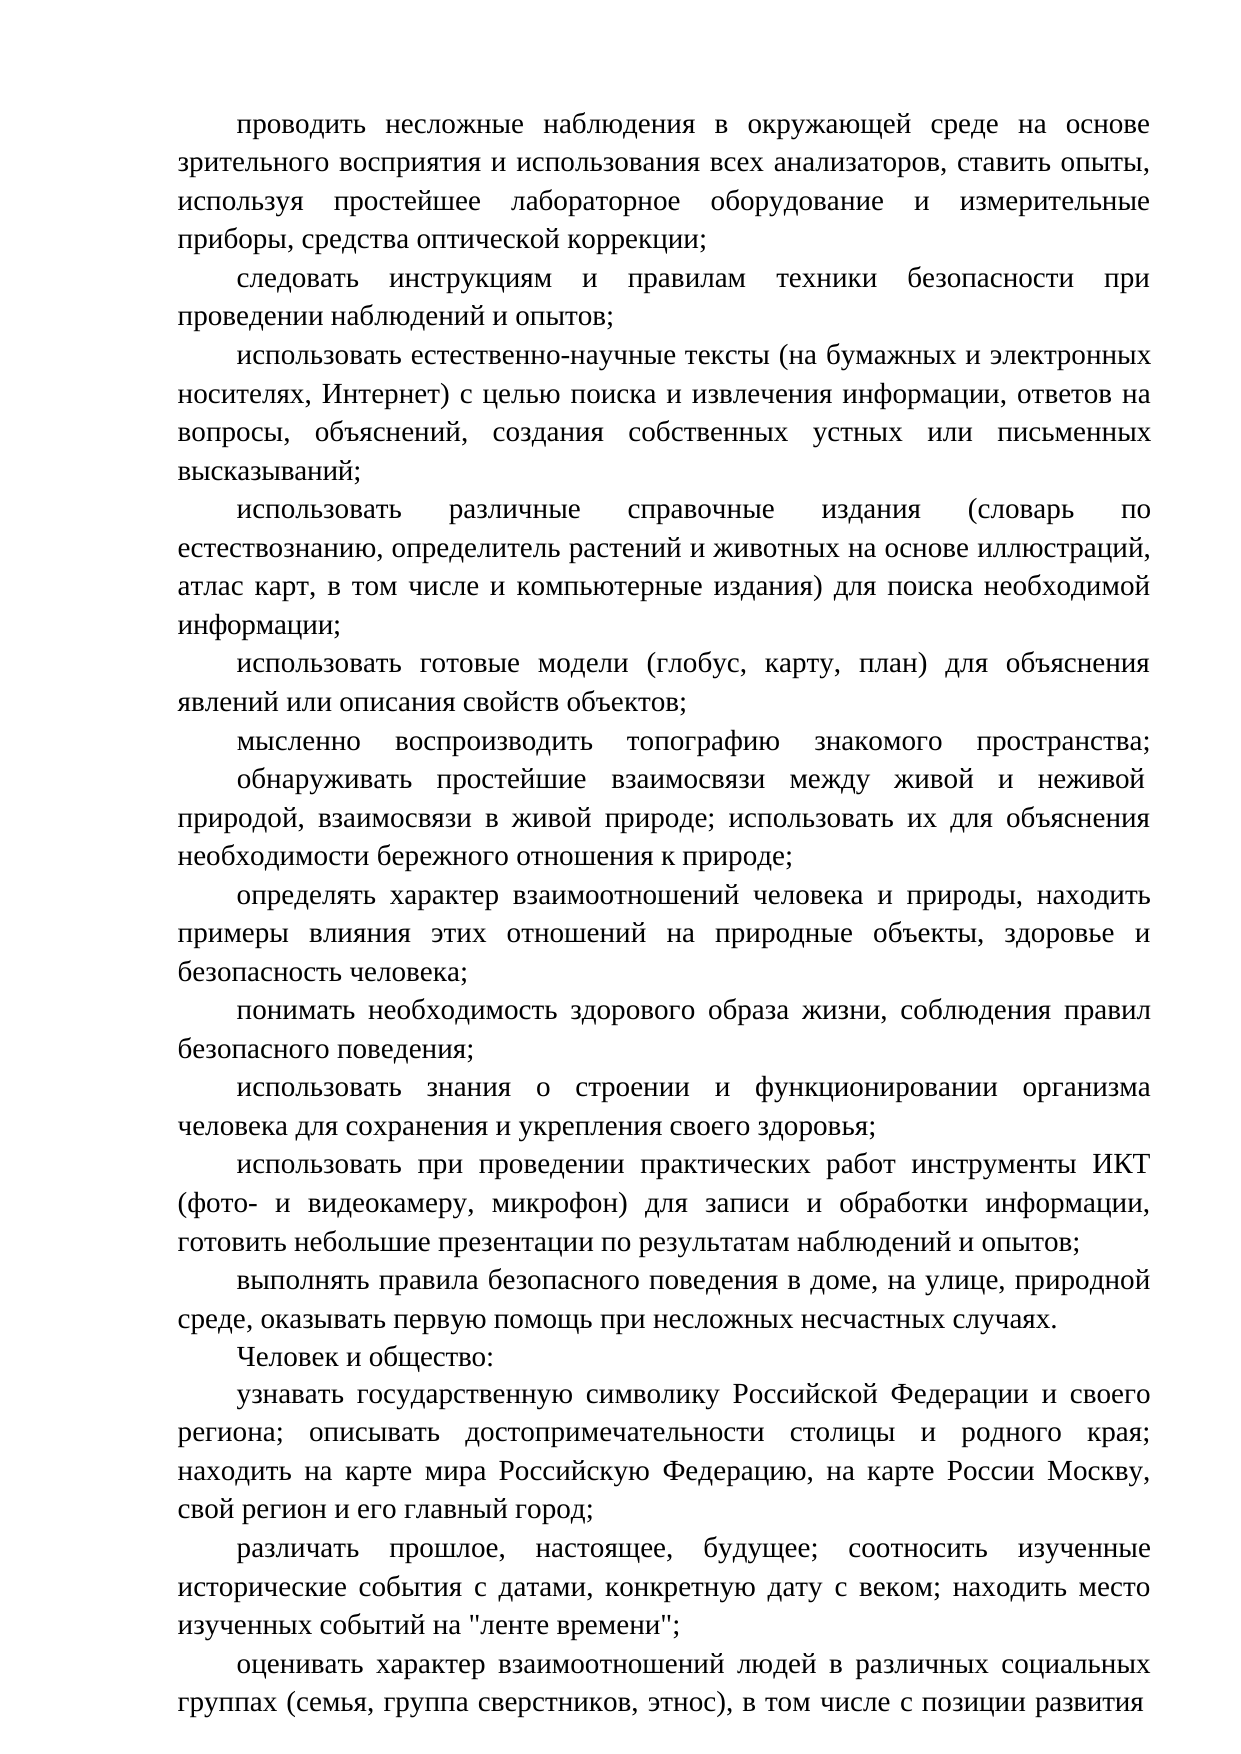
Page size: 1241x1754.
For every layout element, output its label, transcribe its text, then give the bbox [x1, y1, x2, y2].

text выполнять правила безопасного поведения в доме, на улице, природной среде, оказывать первую помощь при несложных несчастных случаях. [177, 1262, 1151, 1334]
text определять характер взаимоотношений человека и природы, находить примеры влияния этих отношений на природные объекты, здоровье и безопасность человека; [177, 877, 1152, 987]
text использовать знания о строении и функционировании организма человека для сохранения и укрепления своего здоровья; [177, 1069, 1151, 1142]
text использовать при проведении практических работ инструменты ИКТ (фото- и видеокамеру, микрофон) для записи и обработки информации, готовить небольшие презентации по результатам наблюдений и опытов; [177, 1147, 1151, 1257]
text понимать необходимость здорового образа жизни, соблюдения правил безопасного поведения; [177, 992, 1152, 1064]
text Человек и общество: [237, 1339, 1226, 1373]
text использовать естественно-научные тексты (на бумажных и электронных носителях, Интернет) с целью поиска и извлечения информации, ответов на вопросы, объяснений, создания собственных устных или письменных высказываний; [177, 337, 1152, 486]
text проводить несложные наблюдения в окружающей среде на основе зрительного восприятия и использования всех анализаторов, ставить опыты, используя простейшее лабораторное оборудование и измерительные приборы, средства оптической коррекции; [177, 106, 1151, 255]
text использовать различные справочные издания (словарь по естествознанию, определитель растений и животных на основе иллюстраций, атлас карт, в том числе и компьютерные издания) для поиска необходимой информации; [177, 491, 1152, 641]
text мысленно воспроизводить топографию знакомого пространства; обнаруживать простейшие взаимосвязи между живой и неживой [237, 723, 1151, 795]
text следовать инструкциям и правилам техники безопасности при проведении наблюдений и опытов; [177, 260, 1151, 332]
text узнавать государственную символику Российской Федерации и своего региона; описывать достопримечательности столицы и родного края; находить на карте мира Российскую Федерацию, на карте России Москву, свой регион и его главный город; [177, 1376, 1151, 1525]
text использовать готовые модели (глобус, карту, план) для объяснения явлений или описания свойств объектов; [177, 646, 1151, 718]
text природой, взаимосвязи в живой природе; использовать их для объяснения необходимости бережного отношения к природе; [177, 800, 1151, 872]
text различать прошлое, настоящее, будущее; соотносить изученные исторические события с датами, конкретную дату с веком; находить место изученных событий на "ленте времени"; [177, 1530, 1152, 1641]
text оценивать характер взаимоотношений людей в различных социальных группах (семья, группа сверстников, этнос), в том числе с позиции развития [177, 1646, 1151, 1718]
